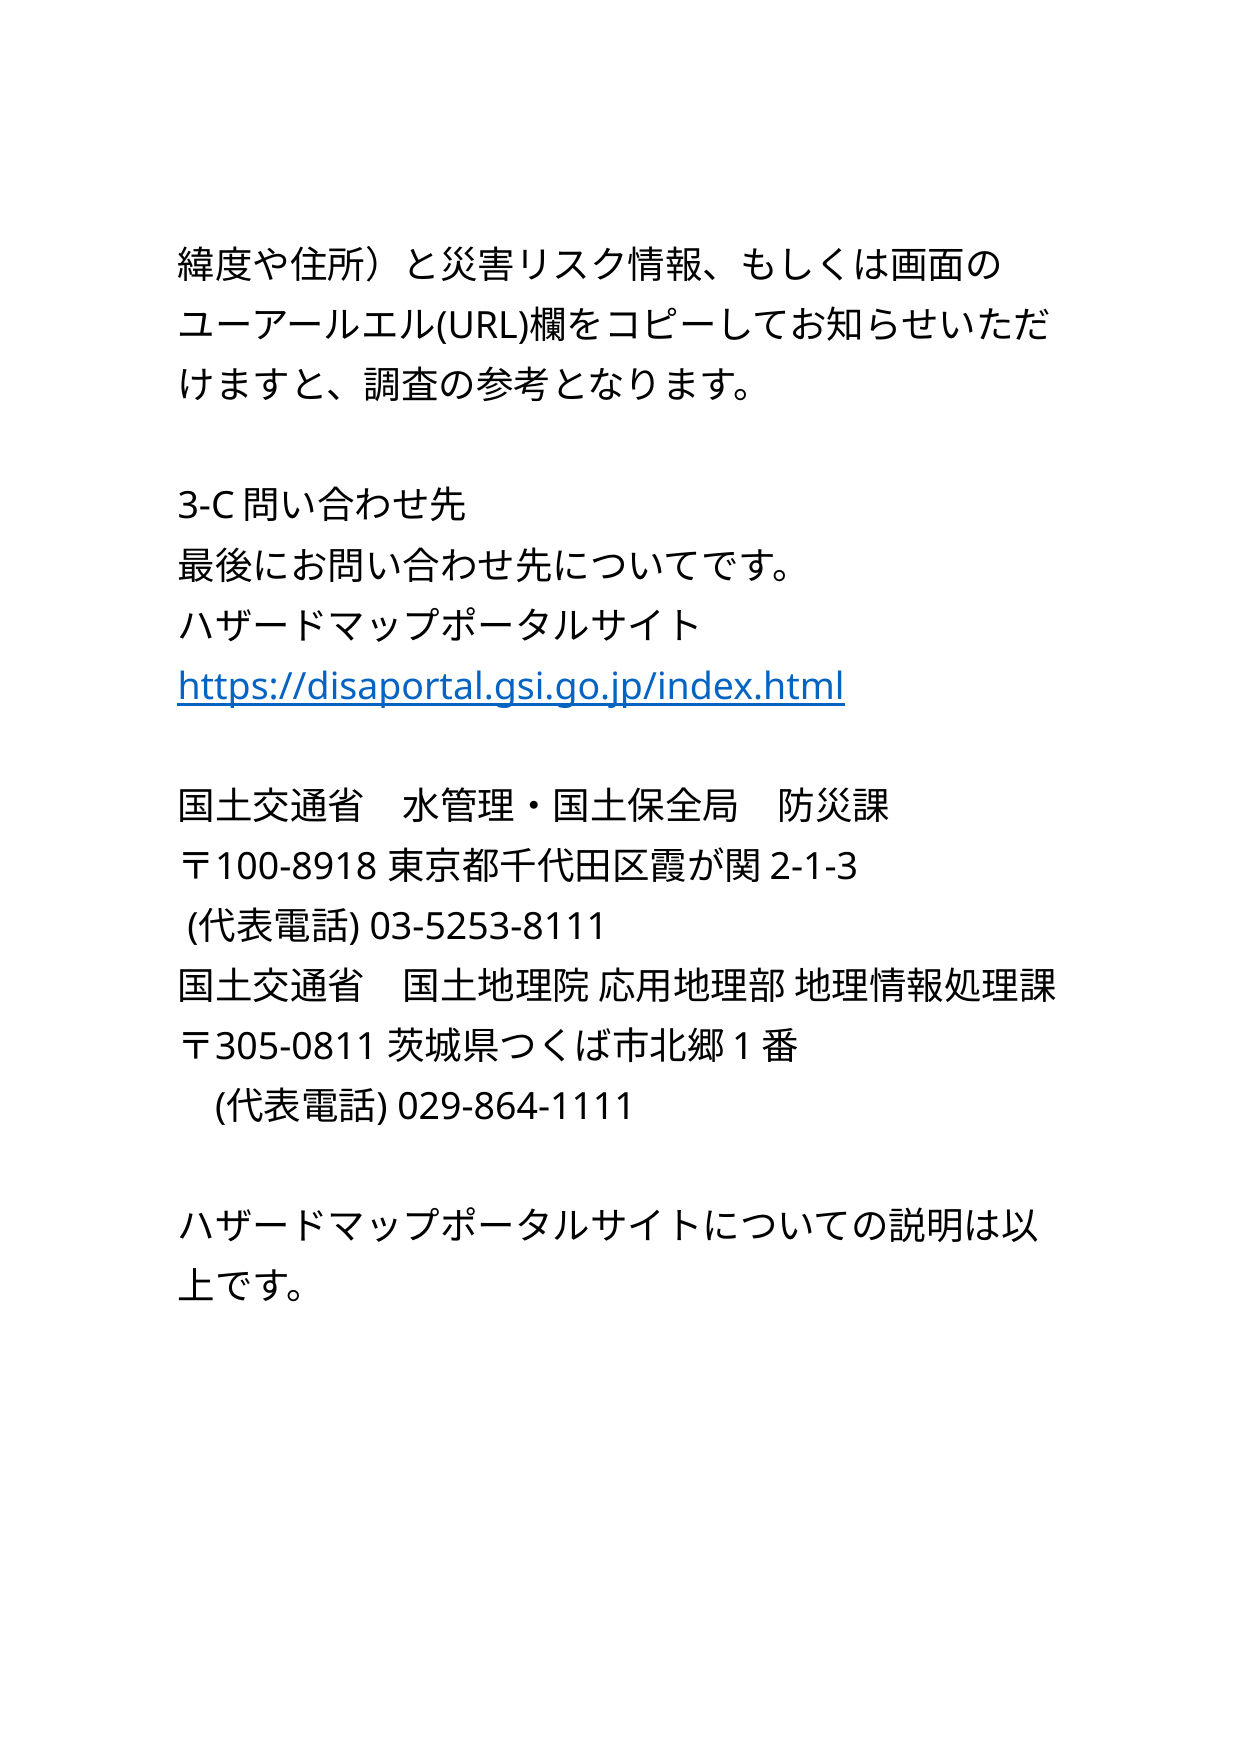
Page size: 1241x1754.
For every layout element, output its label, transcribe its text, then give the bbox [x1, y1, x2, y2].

text 国土交通省 水管理・国土保全局 防災課​ [177, 772, 1063, 832]
text 〒100-8918 東京都千代田区霞が関2-1-3​ [177, 832, 1063, 892]
text ハザードマップポータルサイト​ [177, 592, 1063, 652]
text https://disaportal.gsi.go.jp/index.html​ [177, 652, 1063, 712]
text お問い合わせの際は、正しく表示されない場所（経緯度や住所）と災害リスク情報、もしくは画面のユーアールエル(URL)欄をコピーしてお知らせいただけますと、調査の参考となります。​ [177, 232, 1063, 412]
text ハザードマップポータルサイトについての説明は以上です。 [177, 1192, 1063, 1312]
text (代表電話) 03-5253-8111​ [177, 892, 1063, 952]
text 国土交通省 国土地理院 応用地理部 地理情報処理課​ [177, 952, 1063, 1012]
text 最後にお問い合わせ先についてです。 [177, 532, 1063, 592]
text 〒305-0811 茨城県つくば市北郷1番​ [177, 1012, 1063, 1072]
text (代表電話) 029-864-1111​ [177, 1072, 1063, 1132]
text ​3-C問い合わせ先 [177, 472, 1063, 532]
